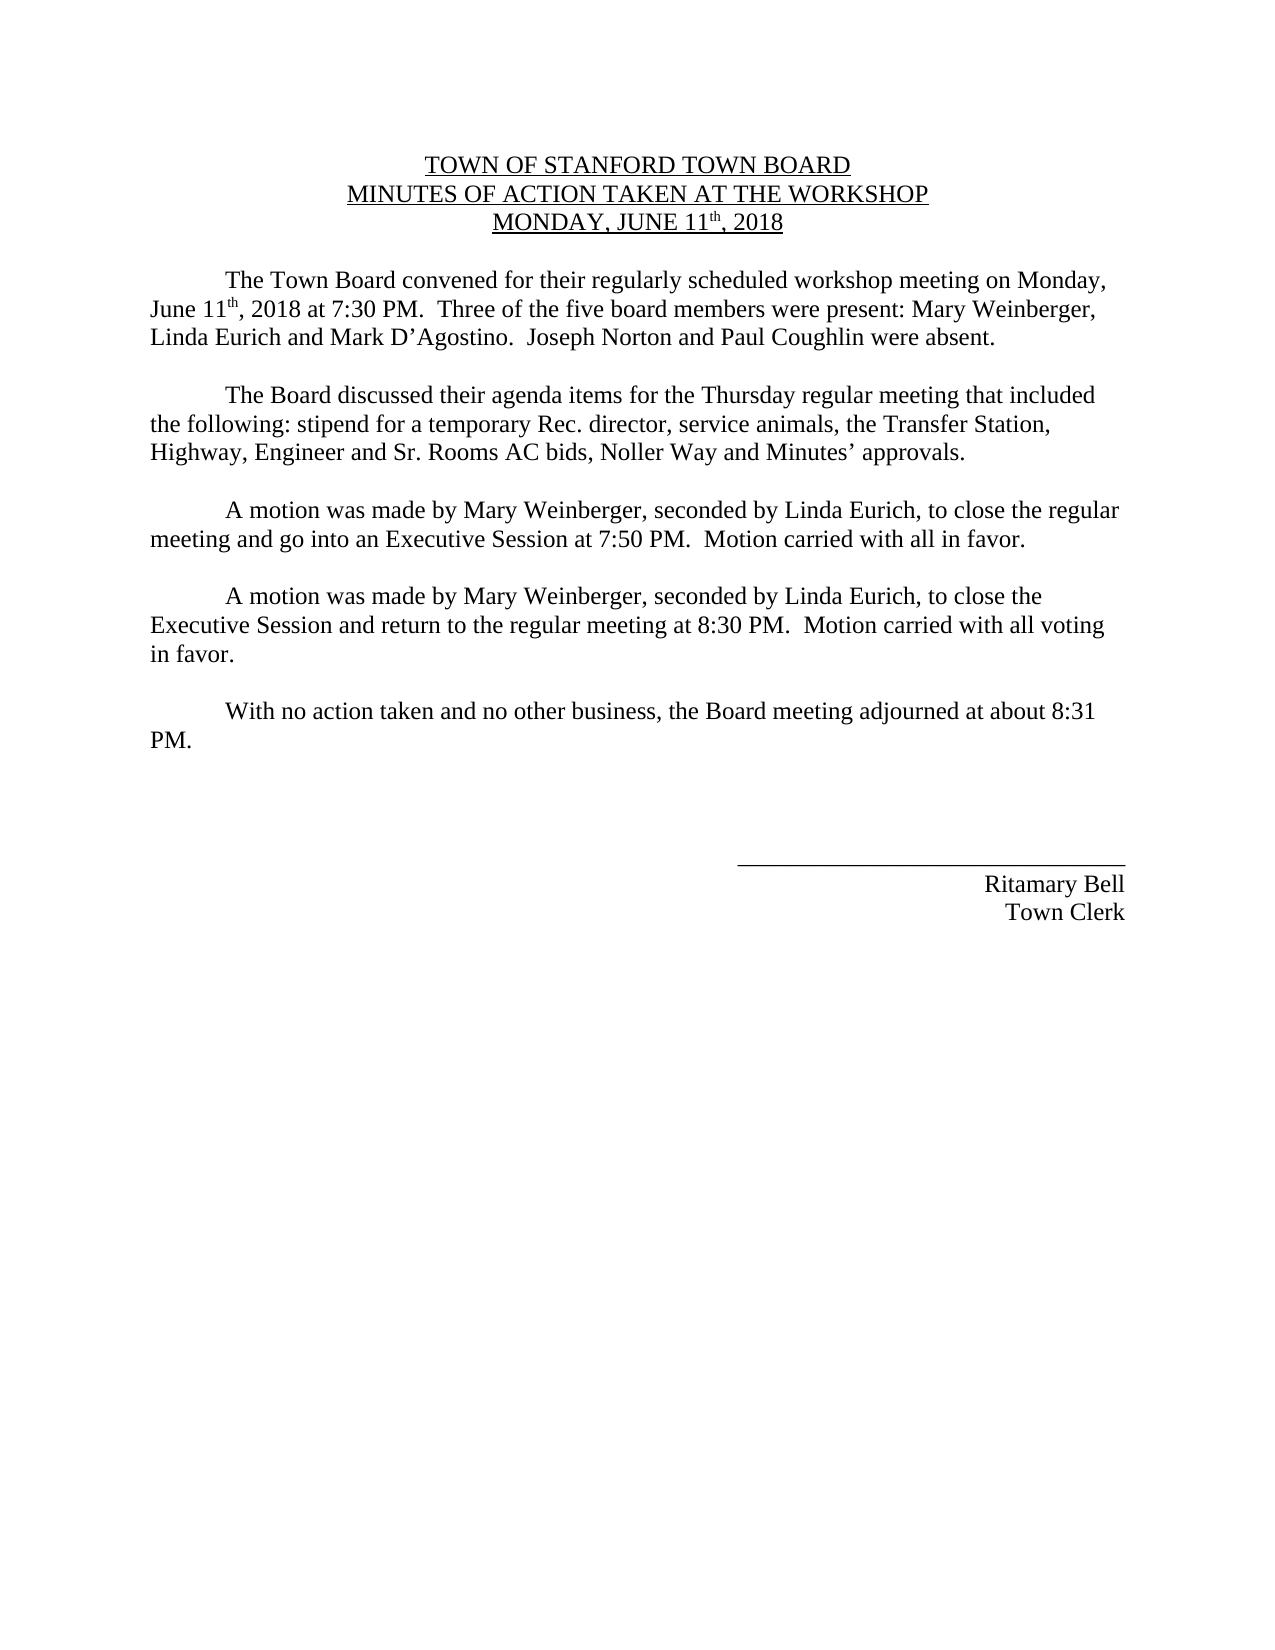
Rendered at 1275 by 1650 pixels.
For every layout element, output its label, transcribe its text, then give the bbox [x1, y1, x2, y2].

text With no action taken and no other business, the Board meeting adjourned at about 8:31 PM. [150, 696, 1125, 754]
text Town Clerk [150, 897, 1125, 926]
text MINUTES OF ACTION TAKEN AT THE WORKSHOP [150, 179, 1125, 207]
text Ritamary Bell [150, 869, 1125, 897]
text MONDAY, JUNE 11th, 2018 [150, 207, 1125, 236]
text A motion was made by Mary Weinberger, seconded by Linda Eurich, to close the regular meeting and go into an Executive Session at 7:50 PM. Motion carried with all in favor. [150, 495, 1125, 552]
text TOWN OF STANFORD TOWN BOARD [150, 150, 1125, 179]
text The Board discussed their agenda items for the Thursday regular meeting that included the following: stipend for a temporary Rec. director, service animals, the Transfer Station, Highway, Engineer and Sr. Rooms AC bids, Noller Way and Minutes’ approvals. [150, 380, 1125, 466]
text A motion was made by Mary Weinberger, seconded by Linda Eurich, to close the Executive Session and return to the regular meeting at 8:30 PM. Motion carried with all voting in favor. [150, 581, 1125, 667]
text The Town Board convened for their regularly scheduled workshop meeting on Monday, June 11th, 2018 at 7:30 PM. Three of the five board members were present: Mary Weinberger, Linda Eurich and Mark D’Agostino. Joseph Norton and Paul Coughlin were absent. [150, 265, 1125, 351]
text _______________________________ [150, 840, 1125, 869]
